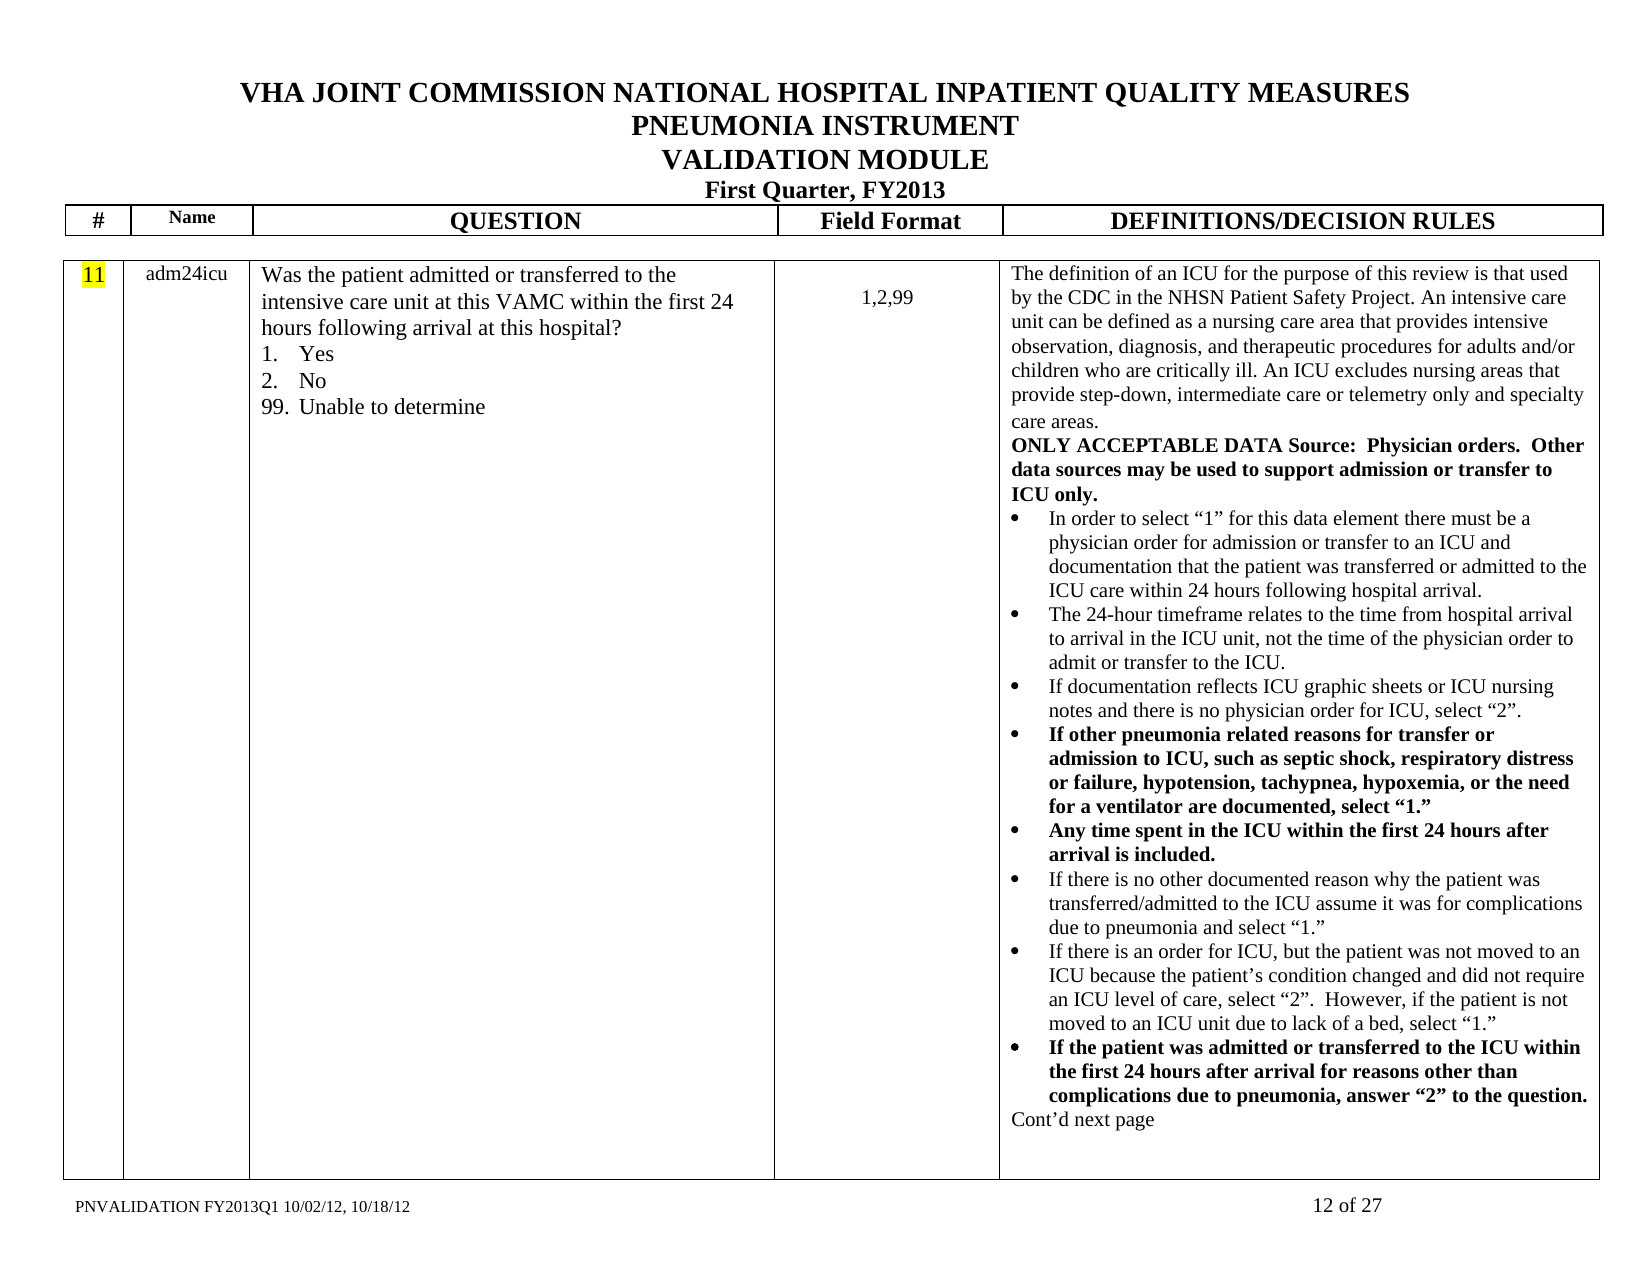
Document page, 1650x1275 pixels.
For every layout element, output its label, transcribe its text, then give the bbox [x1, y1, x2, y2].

table_header adm24icu [124, 261, 249, 1179]
table_header 11 [64, 261, 123, 1179]
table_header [1000, 261, 1599, 1179]
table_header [250, 261, 774, 1179]
table_header 1,2,99 [775, 261, 999, 1179]
